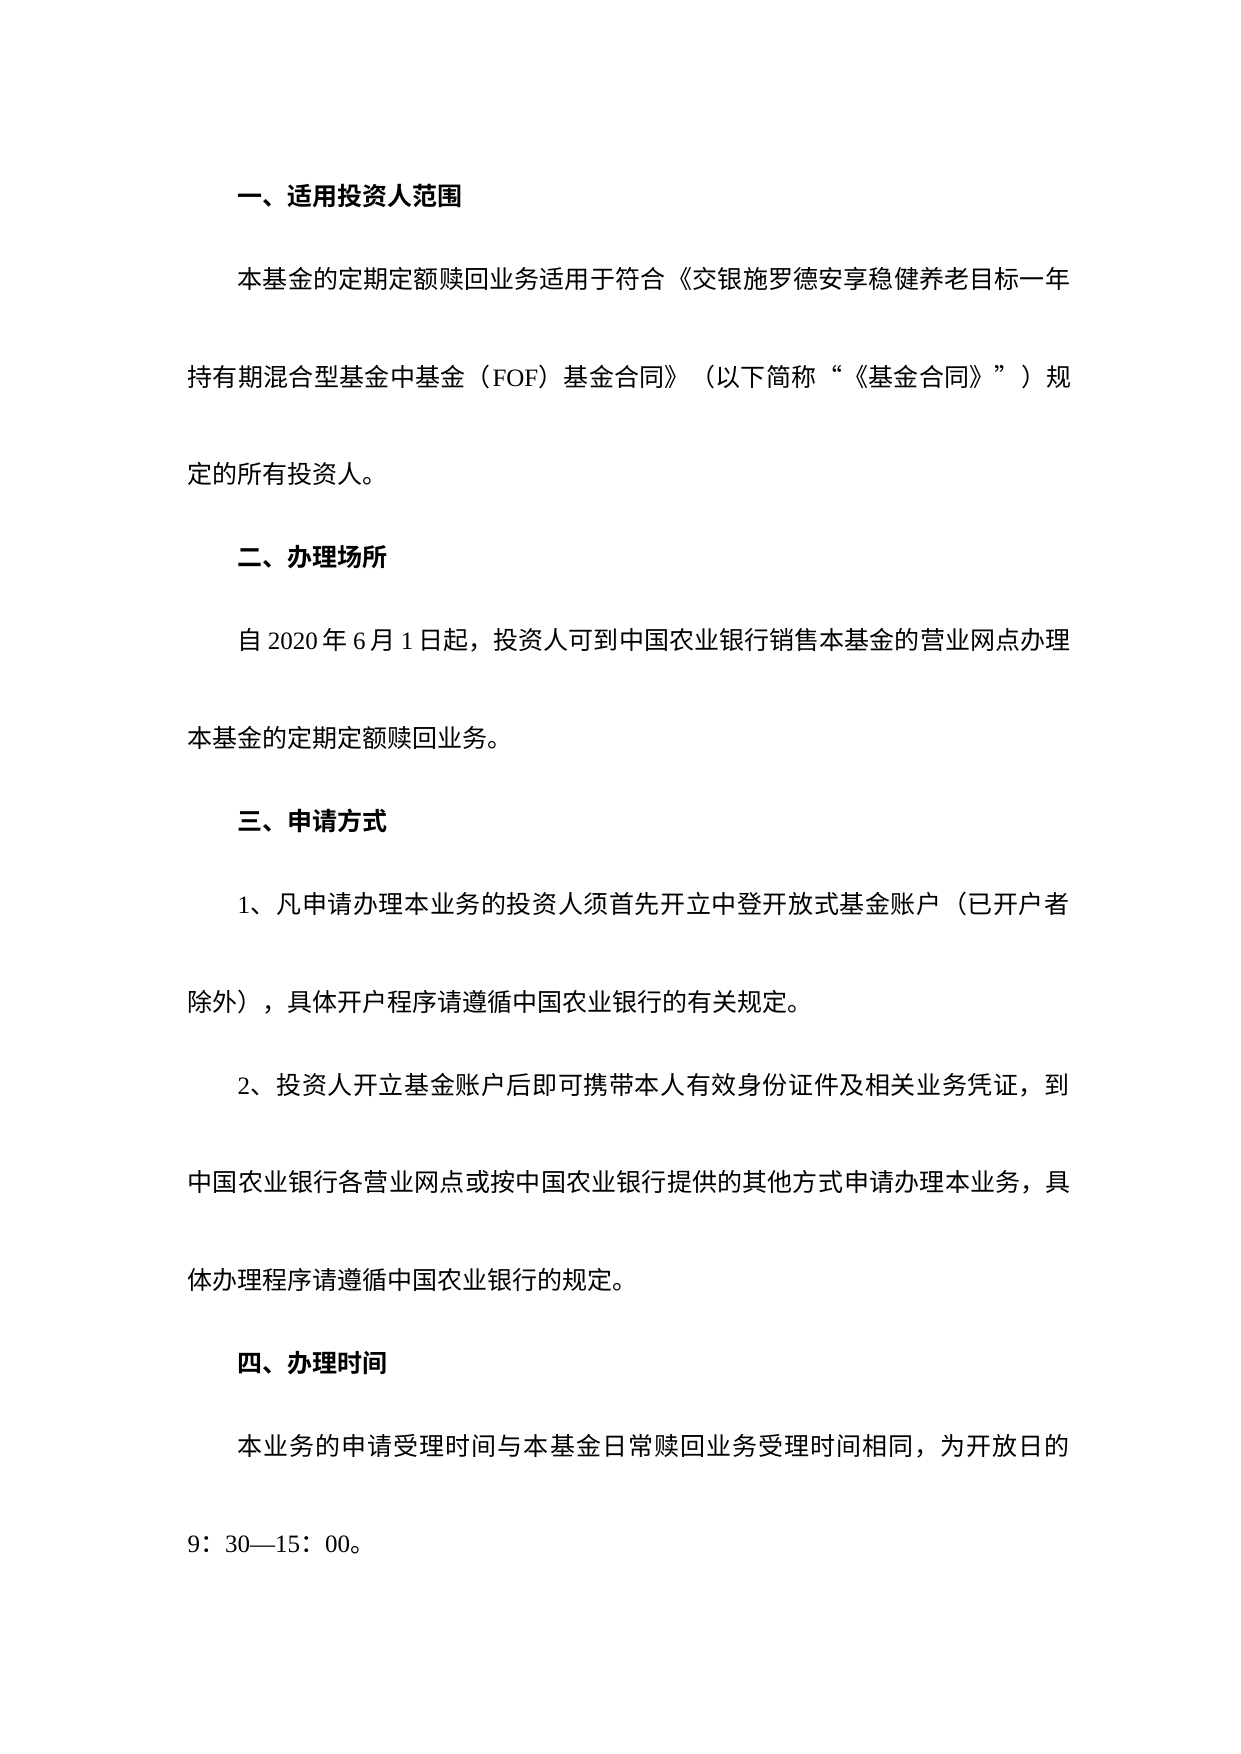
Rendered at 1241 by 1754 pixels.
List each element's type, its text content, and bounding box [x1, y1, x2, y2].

text 2、投资人开立基金账户后即可携带本人有效身份证件及相关业务凭证，到中国农业银行各营业网点或按中国农业银行提供的其他方式申请办理本业务，具体办理程序请遵循中国农业银行的规定。 [187, 1051, 1071, 1311]
text 二、办理场所 [187, 523, 1071, 588]
text 1、凡申请办理本业务的投资人须首先开立中登开放式基金账户（已开户者除外），具体开户程序请遵循中国农业银行的有关规定。 [187, 870, 1071, 1033]
text 本业务的申请受理时间与本基金日常赎回业务受理时间相同，为开放日的9：30—15：00。 [187, 1412, 1071, 1574]
text 本基金的定期定额赎回业务适用于符合《交银施罗德安享稳健养老目标一年持有期混合型基金中基金（FOF）基金合同》（以下简称“《基金合同》”）规定的所有投资人。 [187, 245, 1071, 505]
text 自2020年6月1日起，投资人可到中国农业银行销售本基金的营业网点办理本基金的定期定额赎回业务。 [187, 606, 1071, 769]
text 一、适用投资人范围 [187, 162, 1071, 227]
text 四、办理时间 [187, 1329, 1071, 1394]
text 三、申请方式 [187, 787, 1071, 852]
